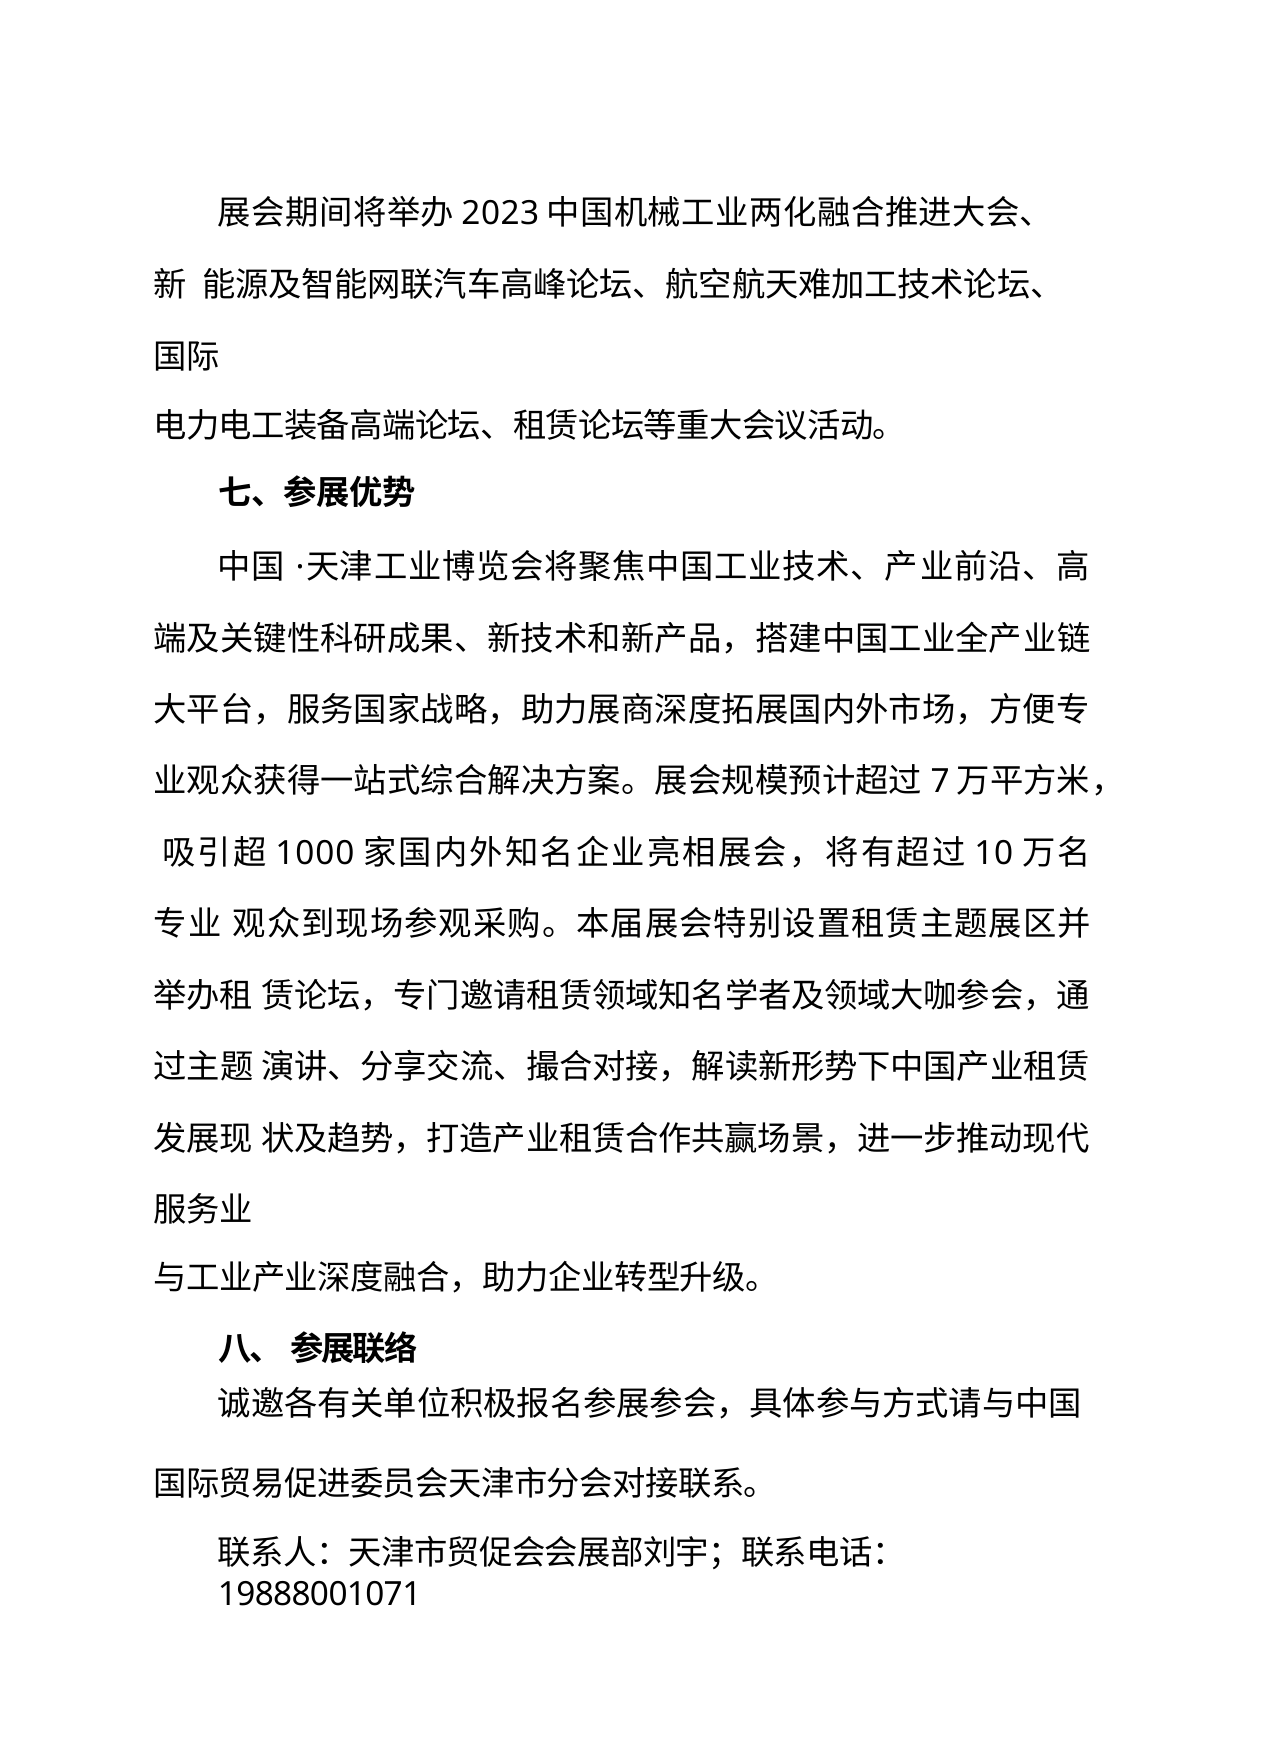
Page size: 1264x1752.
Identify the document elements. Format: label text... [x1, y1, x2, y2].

text 联系人：天津市贸促会会展部刘宇；联系电话：19888001071 [218, 1529, 1091, 1615]
text 展会期间将举办2023中国机械工业两化融合推进大会、新 能源及智能网联汽车高峰论坛、航空航天难加工技术论坛、国际 [153, 186, 1082, 378]
text 七、参展优势 [218, 469, 1091, 513]
text 国际贸易促进委员会天津市分会对接联系。 [153, 1460, 1091, 1504]
text 诚邀各有关单位积极报名参展参会，具体参与方式请与中国 [218, 1396, 1091, 1460]
text 八、 参展联络 [218, 1325, 1091, 1369]
text 电力电工装备高端论坛、租赁论坛等重大会议活动。 [153, 402, 1091, 446]
text 中国 ·天津工业博览会将聚焦中国工业技术、产业前沿、高 端及关键性科研成果、新技术和新产品，搭建中国工业全产业链 大平台，服务国家战略，助力展商深度拓展国内外市场，方便专 业观众获得一站式综合解决方案。展会规模预计超过7万平方米， 吸引超1000家国内外知名企业亮相展会，将有超过10万名专业 观众到现场参观采购。本届展会特别设置租赁主题展区并举办租 赁论坛，专门邀请租赁领域知名学者及领域大咖参会，通过主题 演讲、分享交流、撮合对接，解读新形势下中国产业租赁发展现 状及趋势，打造产业租赁合作共赢场景，进一步推动现代服务业 [153, 540, 1091, 1231]
text 与工业产业深度融合，助力企业转型升级。 [153, 1254, 1091, 1298]
